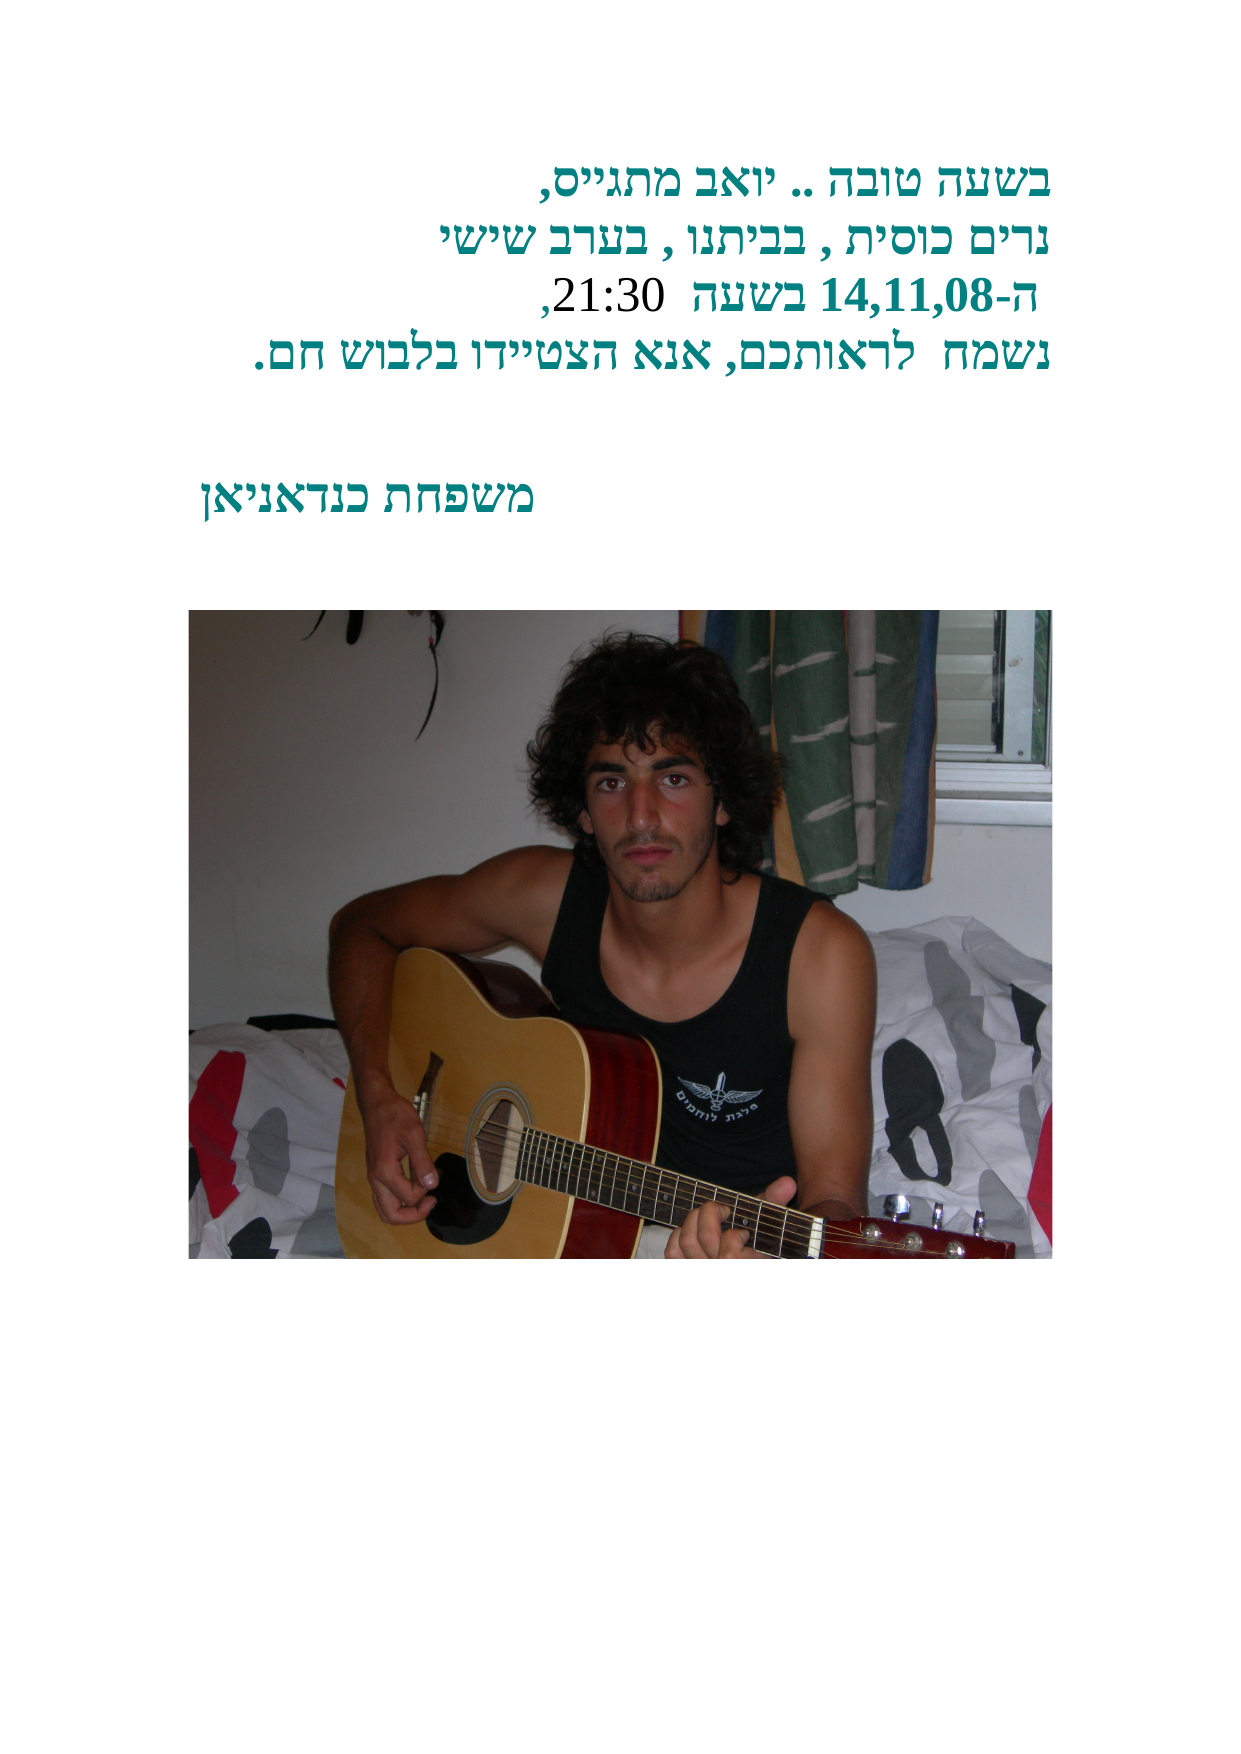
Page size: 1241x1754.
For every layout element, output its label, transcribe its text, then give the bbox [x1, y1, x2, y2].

text ה-14,11,08 בשעה 21:30, [187, 265, 1053, 322]
text בשעה טובה .. יואב מתגייס, [187, 150, 1053, 207]
text נשמח לראותכם, אנא הצטיידו בלבוש חם. [187, 322, 1053, 380]
picture [188, 610, 1053, 1259]
text משפחת כנדאניאן [187, 437, 1053, 524]
text נרים כוסית , בביתנו , בערב שישי [187, 207, 1053, 265]
